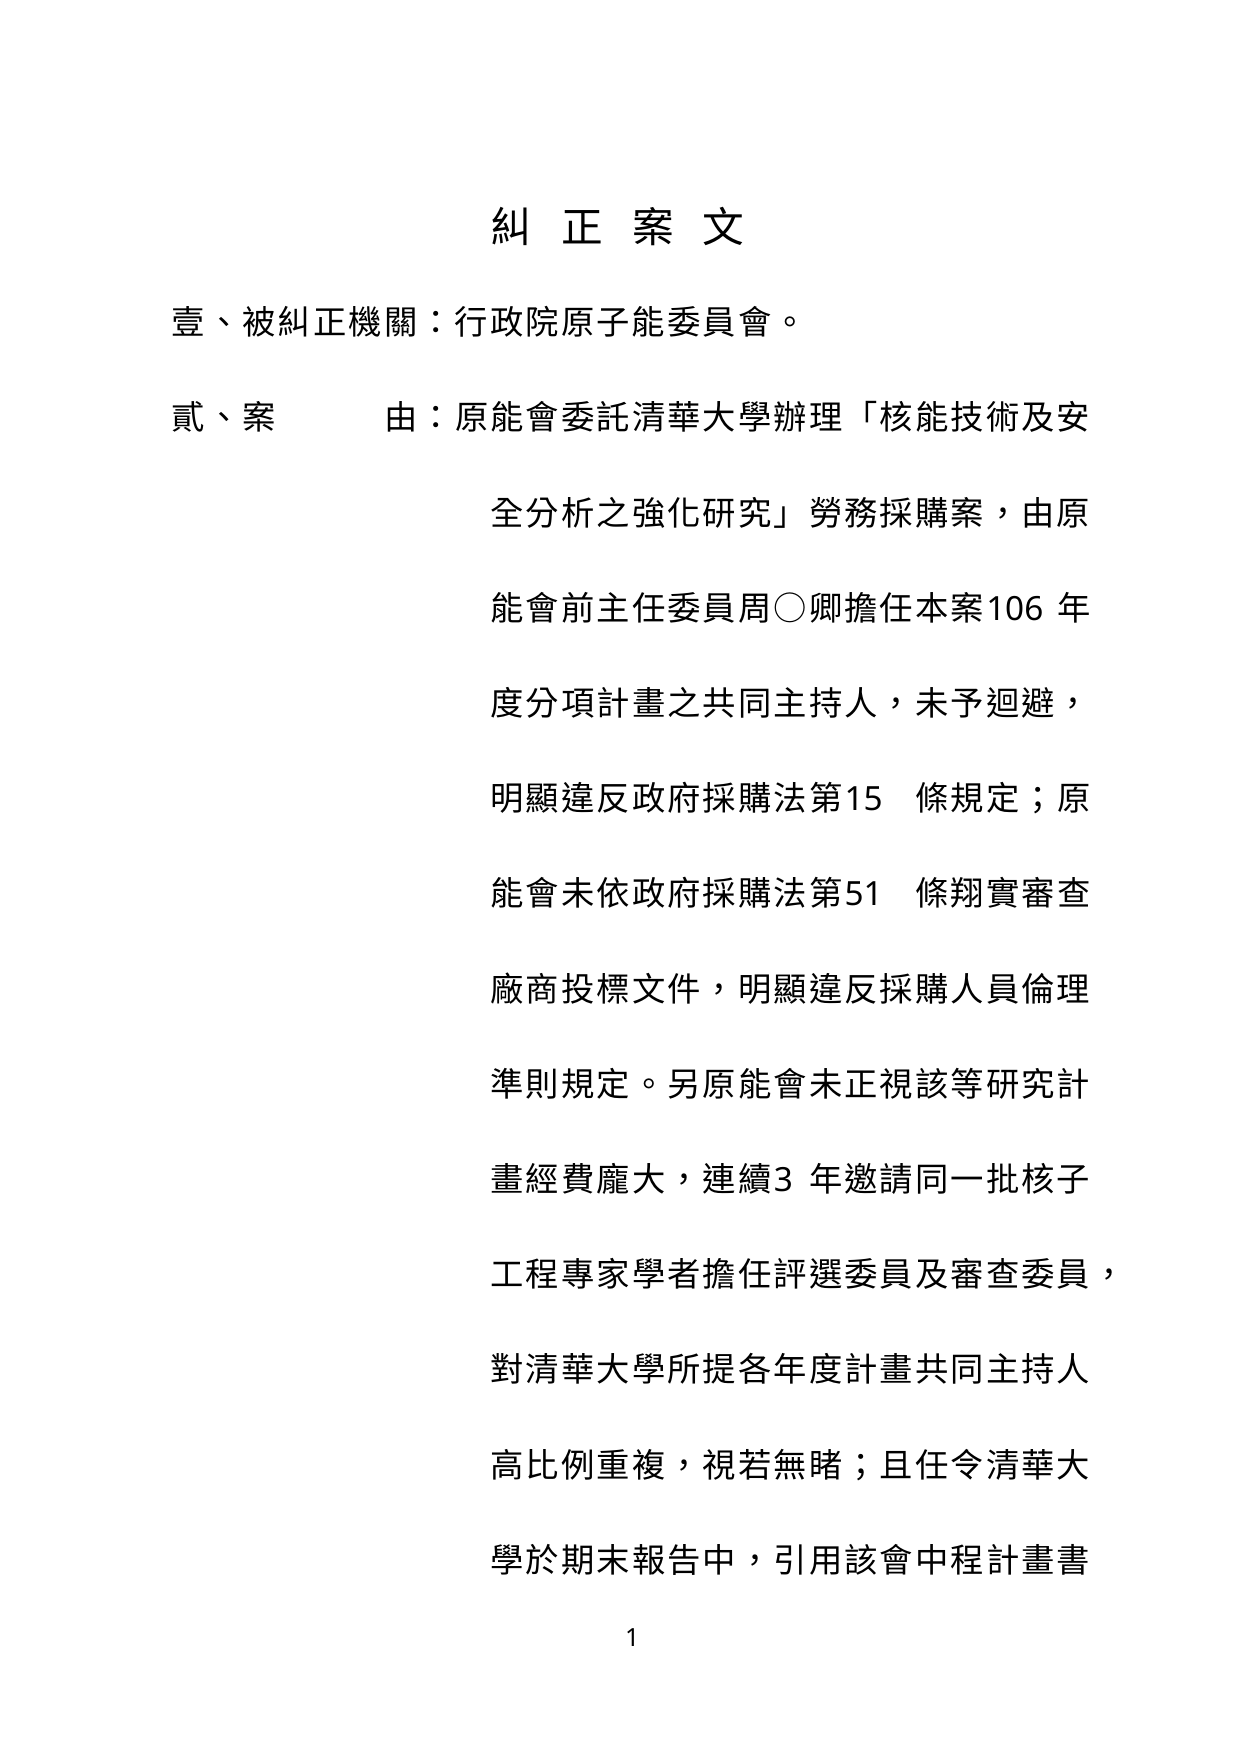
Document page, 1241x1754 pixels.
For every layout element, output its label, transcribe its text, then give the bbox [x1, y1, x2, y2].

subtitle 被糾正機關：行政院原子能委員會。 [171, 272, 1092, 368]
text 糾正案文 [171, 177, 1092, 272]
